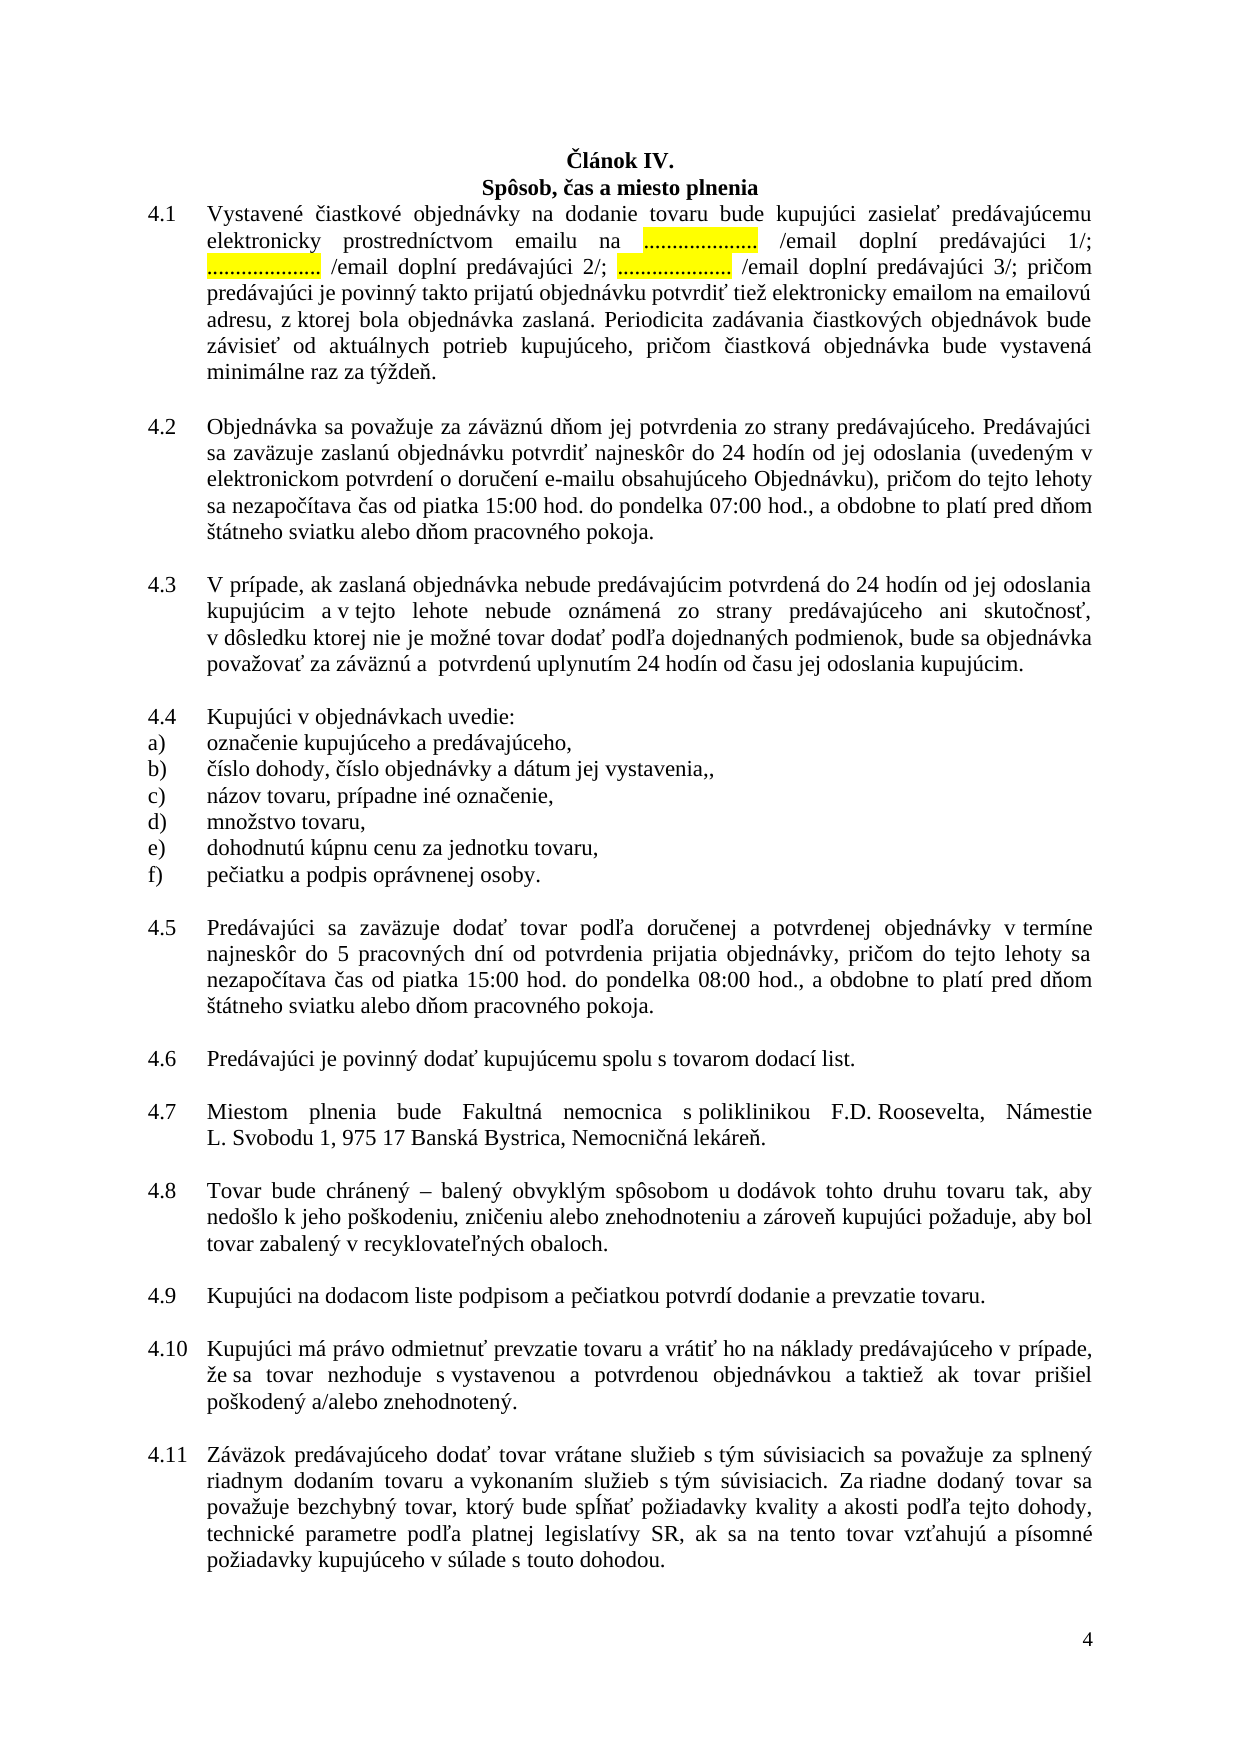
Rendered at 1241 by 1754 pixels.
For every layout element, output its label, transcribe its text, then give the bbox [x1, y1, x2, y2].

text Článok IV. [148, 148, 1093, 174]
list číslo dohody, číslo objednávky a dátum jej vystavenia,, [148, 755, 1093, 782]
list Tovar bude chránený – balený obvyklým spôsobom u dodávok tohto druhu tovaru tak, aby nedošlo k jeho poškodeniu, zničeniu alebo znehodnoteniu a zároveň kupujúci požaduje, aby bol tovar zabalený v recyklovateľných obaloch. [148, 1177, 1093, 1256]
list Predávajúci je povinný dodať kupujúcemu spolu s tovarom dodací list. [148, 1045, 1093, 1072]
list dohodnutú kúpnu cenu za jednotku tovaru, [148, 834, 1093, 861]
list množstvo tovaru, [148, 808, 1093, 834]
list označenie kupujúceho a predávajúceho, [148, 729, 1093, 755]
list Kupujúci v objednávkach uvedie: [148, 703, 1093, 729]
list Záväzok predávajúceho dodať tovar vrátane služieb s tým súvisiacich sa považuje za splnený riadnym dodaním tovaru a vykonaním služieb s tým súvisiacich. Za riadne dodaný tovar sa považuje bezchybný tovar, ktorý bude spĺňať požiadavky kvality a akosti podľa tejto dohody, technické parametre podľa platnej legislatívy SR, ak sa na tento tovar vzťahujú a písomné požiadavky kupujúceho v súlade s touto dohodou. [148, 1441, 1093, 1572]
list názov tovaru, prípadne iné označenie, [148, 782, 1093, 808]
list Miestom plnenia bude Fakultná nemocnica s poliklinikou F.D. Roosevelta, Námestie L. Svobodu 1, 975 17 Banská Bystrica, Nemocničná lekáreň. [148, 1098, 1093, 1151]
list Kupujúci na dodacom liste podpisom a pečiatkou potvrdí dodanie a prevzatie tovaru. [148, 1282, 1093, 1309]
text Spôsob, čas a miesto plnenia [148, 174, 1093, 200]
list Kupujúci má právo odmietnuť prevzatie tovaru a vrátiť ho na náklady predávajúceho v prípade, že sa tovar nezhoduje s vystavenou a potvrdenou objednávkou a taktiež ak tovar prišiel poškodený a/alebo znehodnotený. [148, 1335, 1093, 1414]
list V prípade, ak zaslaná objednávka nebude predávajúcim potvrdená do 24 hodín od jej odoslania kupujúcim a v tejto lehote nebude oznámená zo strany predávajúceho ani skutočnosť, v dôsledku ktorej nie je možné tovar dodať podľa dojednaných podmienok, bude sa objednávka považovať za záväznú a potvrdenú uplynutím 24 hodín od času jej odoslania kupujúcim. [148, 571, 1093, 676]
list Predávajúci sa zaväzuje dodať tovar podľa doručenej a potvrdenej objednávky v termíne najneskôr do 5 pracovných dní od potvrdenia prijatia objednávky, pričom do tejto lehoty sa nezapočítava čas od piatka 15:00 hod. do pondelka 08:00 hod., a obdobne to platí pred dňom štátneho sviatku alebo dňom pracovného pokoja. [148, 913, 1093, 1019]
list Objednávka sa považuje za záväznú dňom jej potvrdenia zo strany predávajúceho. Predávajúci sa zaväzuje zaslanú objednávku potvrdiť najneskôr do 24 hodín od jej odoslania (uvedeným v elektronickom potvrdení o doručení e-mailu obsahujúceho Objednávku), pričom do tejto lehoty sa nezapočítava čas od piatka 15:00 hod. do pondelka 07:00 hod., a obdobne to platí pred dňom štátneho sviatku alebo dňom pracovného pokoja. [148, 413, 1093, 544]
list pečiatku a podpis oprávnenej osoby. [148, 861, 1093, 887]
list Vystavené čiastkové objednávky na dodanie tovaru bude kupujúci zasielať predávajúcemu elektronicky prostredníctvom emailu na .................... /email doplní predávajúci 1/; .................... /email doplní predávajúci 2/; .................... /email doplní predávajúci 3/; pričom predávajúci je povinný takto prijatú objednávku potvrdiť tiež elektronicky emailom na emailovú adresu, z ktorej bola objednávka zaslaná. Periodicita zadávania čiastkových objednávok bude závisieť od aktuálnych potrieb kupujúceho, pričom čiastková objednávka bude vystavená minimálne raz za týždeň. [148, 200, 1093, 385]
